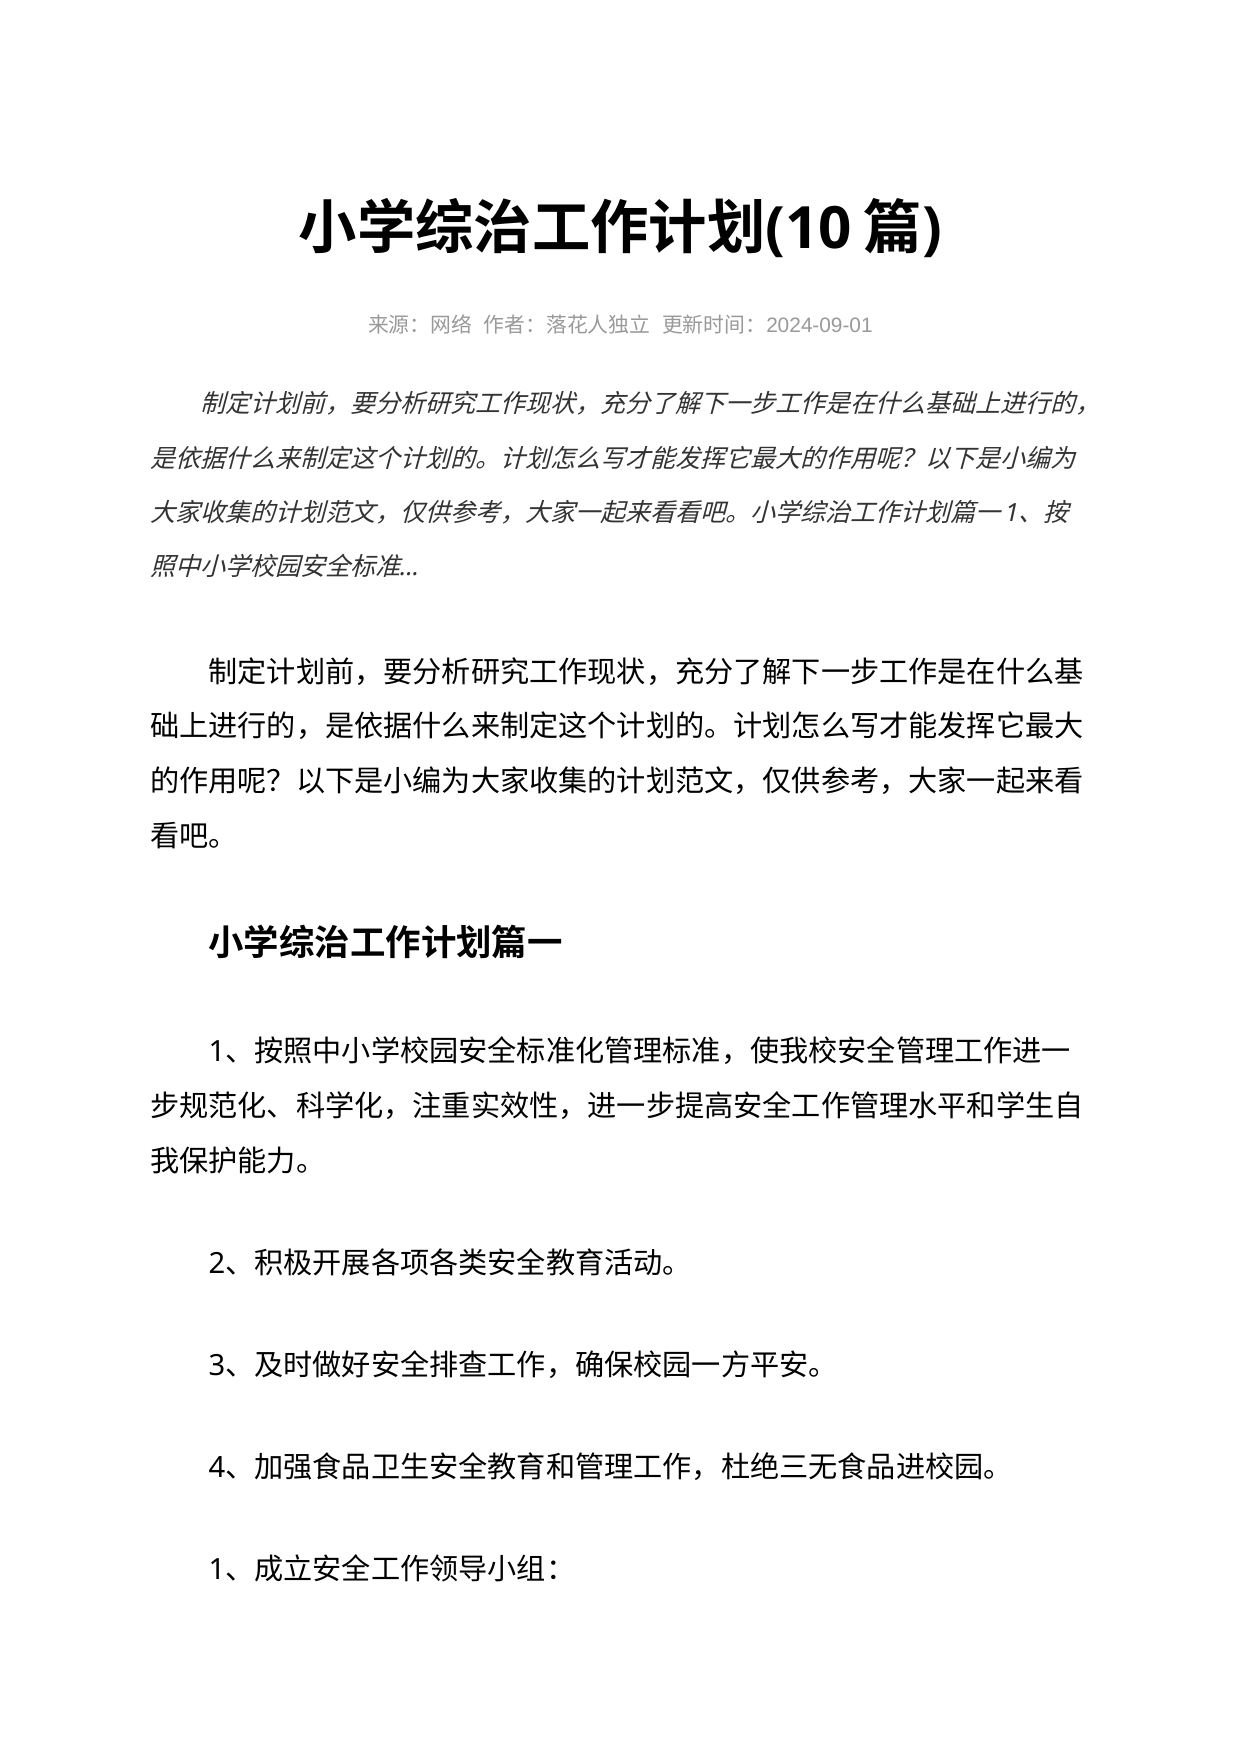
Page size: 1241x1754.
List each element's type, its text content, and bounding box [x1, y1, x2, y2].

subtitle 小学综治工作计划(10篇) [150, 181, 1090, 266]
text 1、成立安全工作领导小组： [150, 1546, 1090, 1588]
text 制定计划前，要分析研究工作现状，充分了解下一步工作是在什么基础上进行的，是依据什么来制定这个计划的。计划怎么写才能发挥它最大的作用呢？以下是小编为大家收集的计划范文，仅供参考，大家一起来看看吧。 [150, 648, 1090, 855]
text 4、加强食品卫生安全教育和管理工作，杜绝三无食品进校园。 [150, 1444, 1090, 1486]
text 1、按照中小学校园安全标准化管理标准，使我校安全管理工作进一步规范化、科学化，注重实效性，进一步提高安全工作管理水平和学生自我保护能力。 [150, 1028, 1090, 1180]
text 2、积极开展各项各类安全教育活动。 [150, 1240, 1090, 1282]
text 制定计划前，要分析研究工作现状，充分了解下一步工作是在什么基础上进行的，是依据什么来制定这个计划的。计划怎么写才能发挥它最大的作用呢？以下是小编为大家收集的计划范文，仅供参考，大家一起来看看吧。小学综治工作计划篇一1、按照中小学校园安全标准... [150, 384, 1090, 583]
text 小学综治工作计划篇一 [150, 914, 1090, 966]
text 来源：网络 作者：落花人独立 更新时间：2024-09-01 [150, 313, 1090, 337]
text 3、及时做好安全排查工作，确保校园一方平安。 [150, 1342, 1090, 1384]
